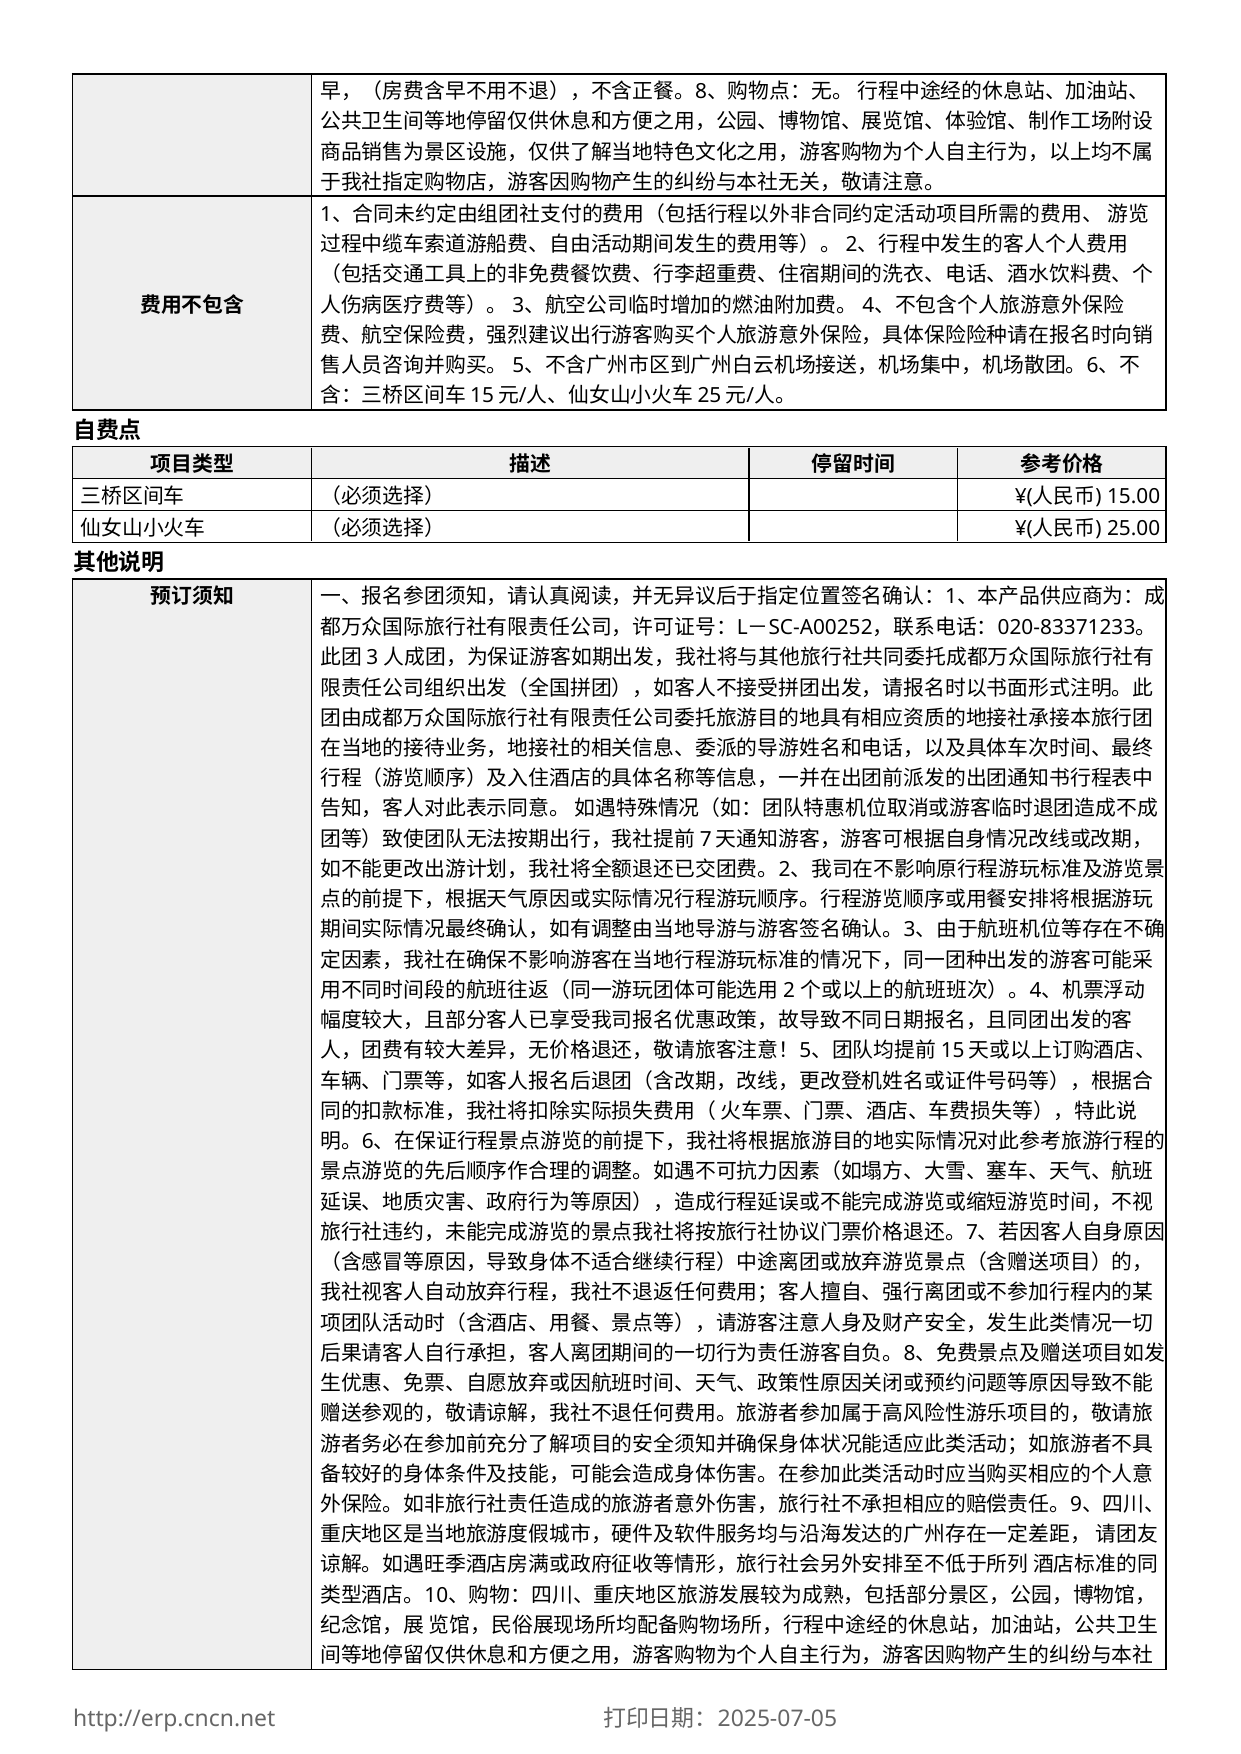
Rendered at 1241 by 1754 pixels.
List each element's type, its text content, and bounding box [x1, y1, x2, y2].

table_cell ¥(人民币) 25.00 [958, 511, 1165, 541]
table_cell ¥(人民币) 15.00 [958, 479, 1165, 509]
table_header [312, 75, 1165, 195]
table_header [312, 580, 1165, 1669]
table_cell [750, 479, 957, 509]
table_header 描述 [312, 447, 749, 478]
text 自费点 [73, 412, 1167, 445]
table_header 项目类型 [73, 447, 311, 478]
table_cell 费用不包含 [73, 197, 311, 409]
table_header 预订须知 [73, 580, 311, 1669]
table_cell （必须选择） [312, 479, 748, 509]
table_header 停留时间 [750, 447, 957, 478]
table_header 费用包含 [73, 75, 311, 195]
text 其他说明 [73, 544, 1167, 577]
table_cell [750, 511, 957, 541]
table_cell 仙女山小火车 [73, 511, 311, 541]
table_header 参考价格 [958, 447, 1165, 478]
table_cell 1、合同未约定由组团社支付的费用（包括行程以外非合同约定活动项目所需的费用、 游览过程中缆车索道游船费、自由活动期间发生的费用等）。 [312, 197, 1165, 409]
table_cell （必须选择） [312, 511, 748, 541]
table_cell 三桥区间车 [73, 479, 311, 509]
